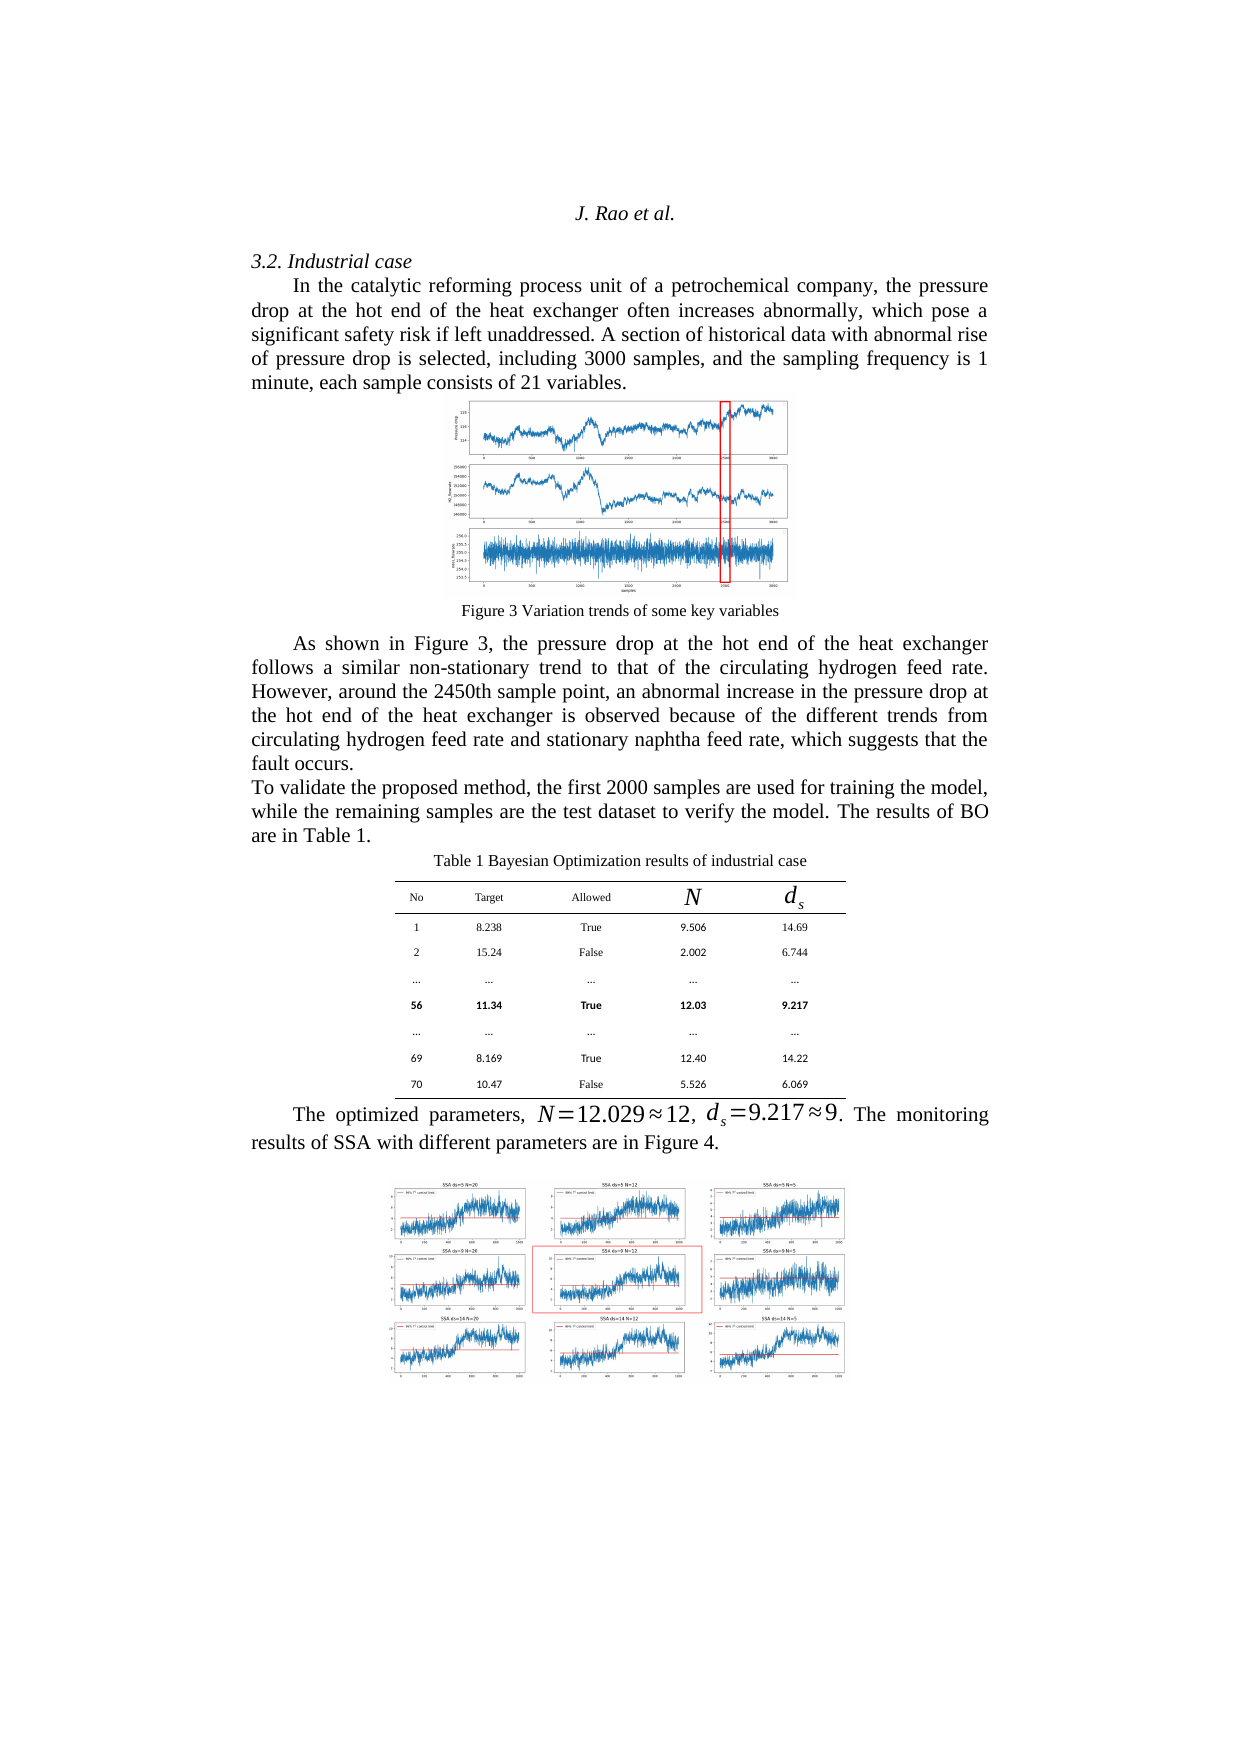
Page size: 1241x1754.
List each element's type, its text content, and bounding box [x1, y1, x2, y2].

table_cell False [540, 940, 642, 966]
table_cell … [438, 1019, 540, 1045]
text As shown in Figure 3, the pressure drop at the hot end of the heat exchanger follows a similar non-stationary trend to that of the circulating hydrogen feed rate. However, around the 2450th sample point, an abnormal increase in the pressure drop at the hot end of the heat exchanger is observed because of the different trends from circulating hydrogen feed rate and stationary naphtha feed rate, which suggests that the fault occurs. [251, 631, 989, 775]
table_cell 5.526 [642, 1071, 744, 1098]
picture [442, 393, 798, 598]
table_cell 6.744 [744, 940, 846, 966]
text The optimized parameters, , . The monitoring results of SSA with different parameters are in Figure 4. [251, 1099, 989, 1154]
table_cell 12.40 [642, 1045, 744, 1071]
table_header Allowed [540, 882, 642, 913]
table_cell … [540, 966, 642, 992]
table_cell 9.506 [642, 914, 744, 939]
table_cell 56 [395, 992, 438, 1018]
table_cell 1 [395, 914, 438, 939]
table_cell False [540, 1071, 642, 1098]
table_cell 6.069 [744, 1071, 846, 1098]
table_cell 69 [395, 1045, 438, 1071]
table_cell 10.47 [438, 1071, 540, 1098]
table_cell 15.24 [438, 940, 540, 966]
table_cell 12.03 [642, 992, 744, 1018]
table_cell 8.238 [438, 914, 540, 939]
table_header No [395, 882, 438, 913]
text To validate the proposed method, the first 2000 samples are used for training the model, while the remaining samples are the test dataset to verify the model. The results of BO are in Table 1. [251, 775, 989, 847]
table_cell … [395, 1019, 438, 1045]
table_cell … [744, 966, 846, 992]
table_header [744, 882, 846, 913]
table_cell 2 [395, 940, 438, 966]
table_cell True [540, 914, 642, 939]
table_cell 8.169 [438, 1045, 540, 1071]
table_cell … [744, 1019, 846, 1045]
table_cell … [540, 1019, 642, 1045]
table_cell True [540, 1045, 642, 1071]
table_cell 9.217 [744, 992, 846, 1018]
table_cell … [438, 966, 540, 992]
picture [388, 1178, 852, 1383]
table_header Target [438, 882, 540, 913]
table_cell 11.34 [438, 992, 540, 1018]
table_cell 2.002 [642, 940, 744, 966]
table_cell … [642, 1019, 744, 1045]
table_cell True [540, 992, 642, 1018]
table_cell 70 [395, 1071, 438, 1098]
text In the catalytic reforming process unit of a petrochemical company, the pressure drop at the hot end of the heat exchanger often increases abnormally, which pose a significant safety risk if left unaddressed. A section of historical data with abnormal rise of pressure drop is selected, including 3000 samples, and the sampling frequency is 1 minute, each sample consists of 21 variables. [251, 273, 989, 394]
table_cell 14.69 [744, 914, 846, 939]
table_cell … [642, 966, 744, 992]
table_header [642, 882, 744, 913]
table_cell … [395, 966, 438, 992]
text Industrial case [251, 249, 989, 273]
table_cell 14.22 [744, 1045, 846, 1071]
